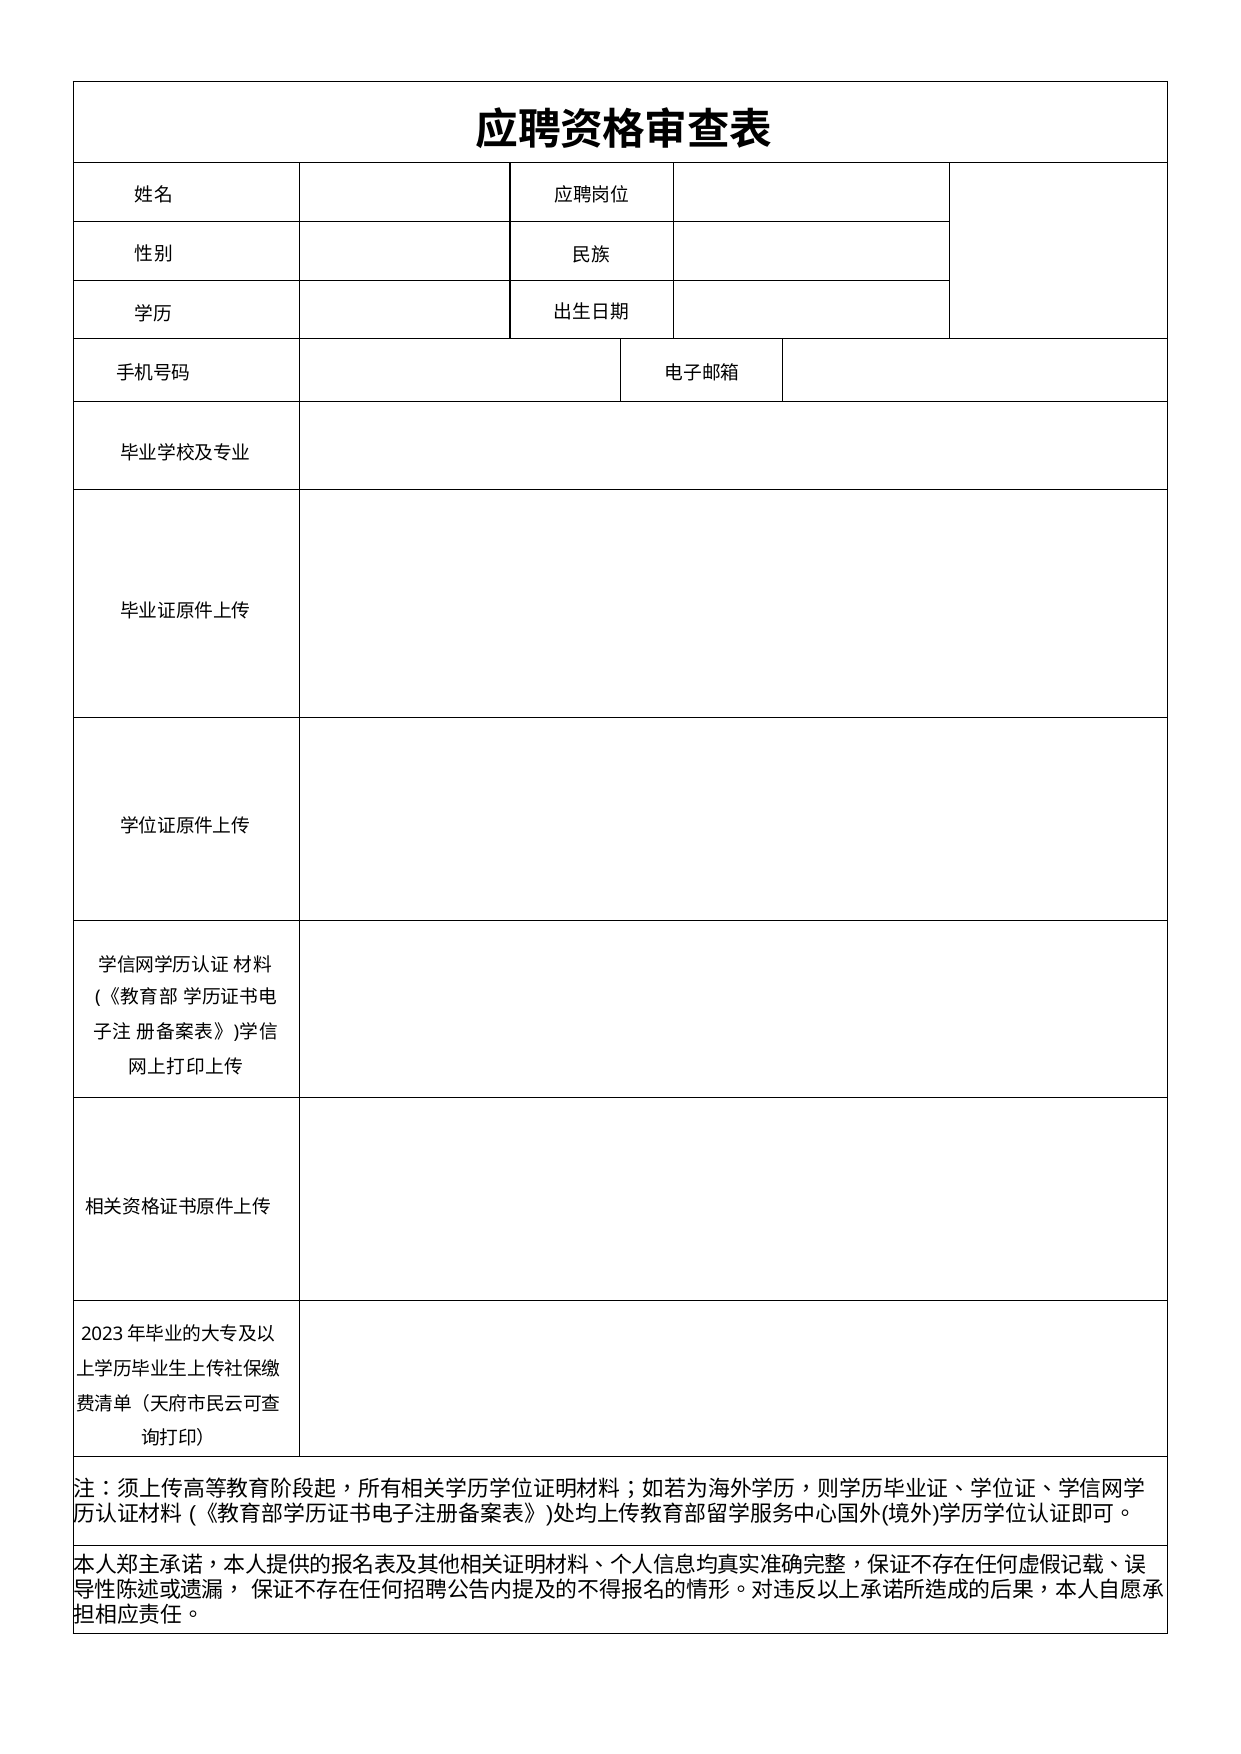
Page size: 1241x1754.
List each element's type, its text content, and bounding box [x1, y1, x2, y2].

table_cell 姓名 [74, 163, 299, 221]
table_cell [950, 163, 1167, 280]
table_header 应聘资格审查表 [74, 82, 1167, 162]
table_cell [300, 281, 509, 338]
table_cell 毕业学校及专业 [74, 402, 299, 489]
table_cell 性别 [74, 222, 299, 280]
table_cell 出生日期 [511, 281, 673, 338]
table_cell 学位证原件上传 [74, 718, 299, 920]
table_cell [300, 718, 1167, 920]
table_cell [300, 490, 1167, 717]
table_cell 电子邮箱 [621, 339, 782, 401]
table_cell [783, 339, 1167, 401]
table_cell [300, 163, 509, 221]
table_cell 相关资格证书原件上传 [74, 1098, 299, 1300]
table_cell [300, 921, 1167, 1097]
table_cell [674, 163, 949, 221]
table_cell [300, 222, 509, 280]
table_cell [950, 280, 1167, 338]
table_cell [674, 222, 949, 280]
table_cell 民族 [511, 222, 673, 280]
table_cell [300, 1301, 1167, 1456]
table_cell 毕业证原件上传 [74, 490, 299, 717]
table_cell 本人郑主承诺，本人提供的报名表及其他相关证明材料、个人信息均真实准确完整，保证不存在任何虚假记载、误导性陈述或遗漏， 保证不存在任何招聘公告内提及的不得报名的情形。对违反以上承诺所造成的后果，本人自愿承担相应责任。 [74, 1546, 1167, 1633]
table_cell 注：须上传高等教育阶段起，所有相关学历学位证明材料；如若为海外学历，则学历毕业证、学位证、学信网学历认证材料 (《教育部学历证书电子注册备案表》)处均上传教育部留学服务中心国外(境外)学历学位认证即可。 [74, 1457, 1167, 1544]
table_cell 学信网学历认证 材料(《教育部 学历证书电子注 册备案表》)学信网上打印上传 [74, 921, 299, 1097]
table_cell [674, 281, 949, 338]
table_cell 手机号码 [74, 339, 299, 401]
table_cell 应聘岗位 [511, 163, 673, 221]
table_cell [300, 402, 1167, 489]
table_cell 学历 [74, 281, 299, 338]
table_cell [300, 1098, 1167, 1300]
table_cell [300, 339, 620, 401]
table_cell 2023年毕业的大专及以上学历毕业生上传社保缴费清单（天府市民云可查询打印） [74, 1301, 299, 1456]
